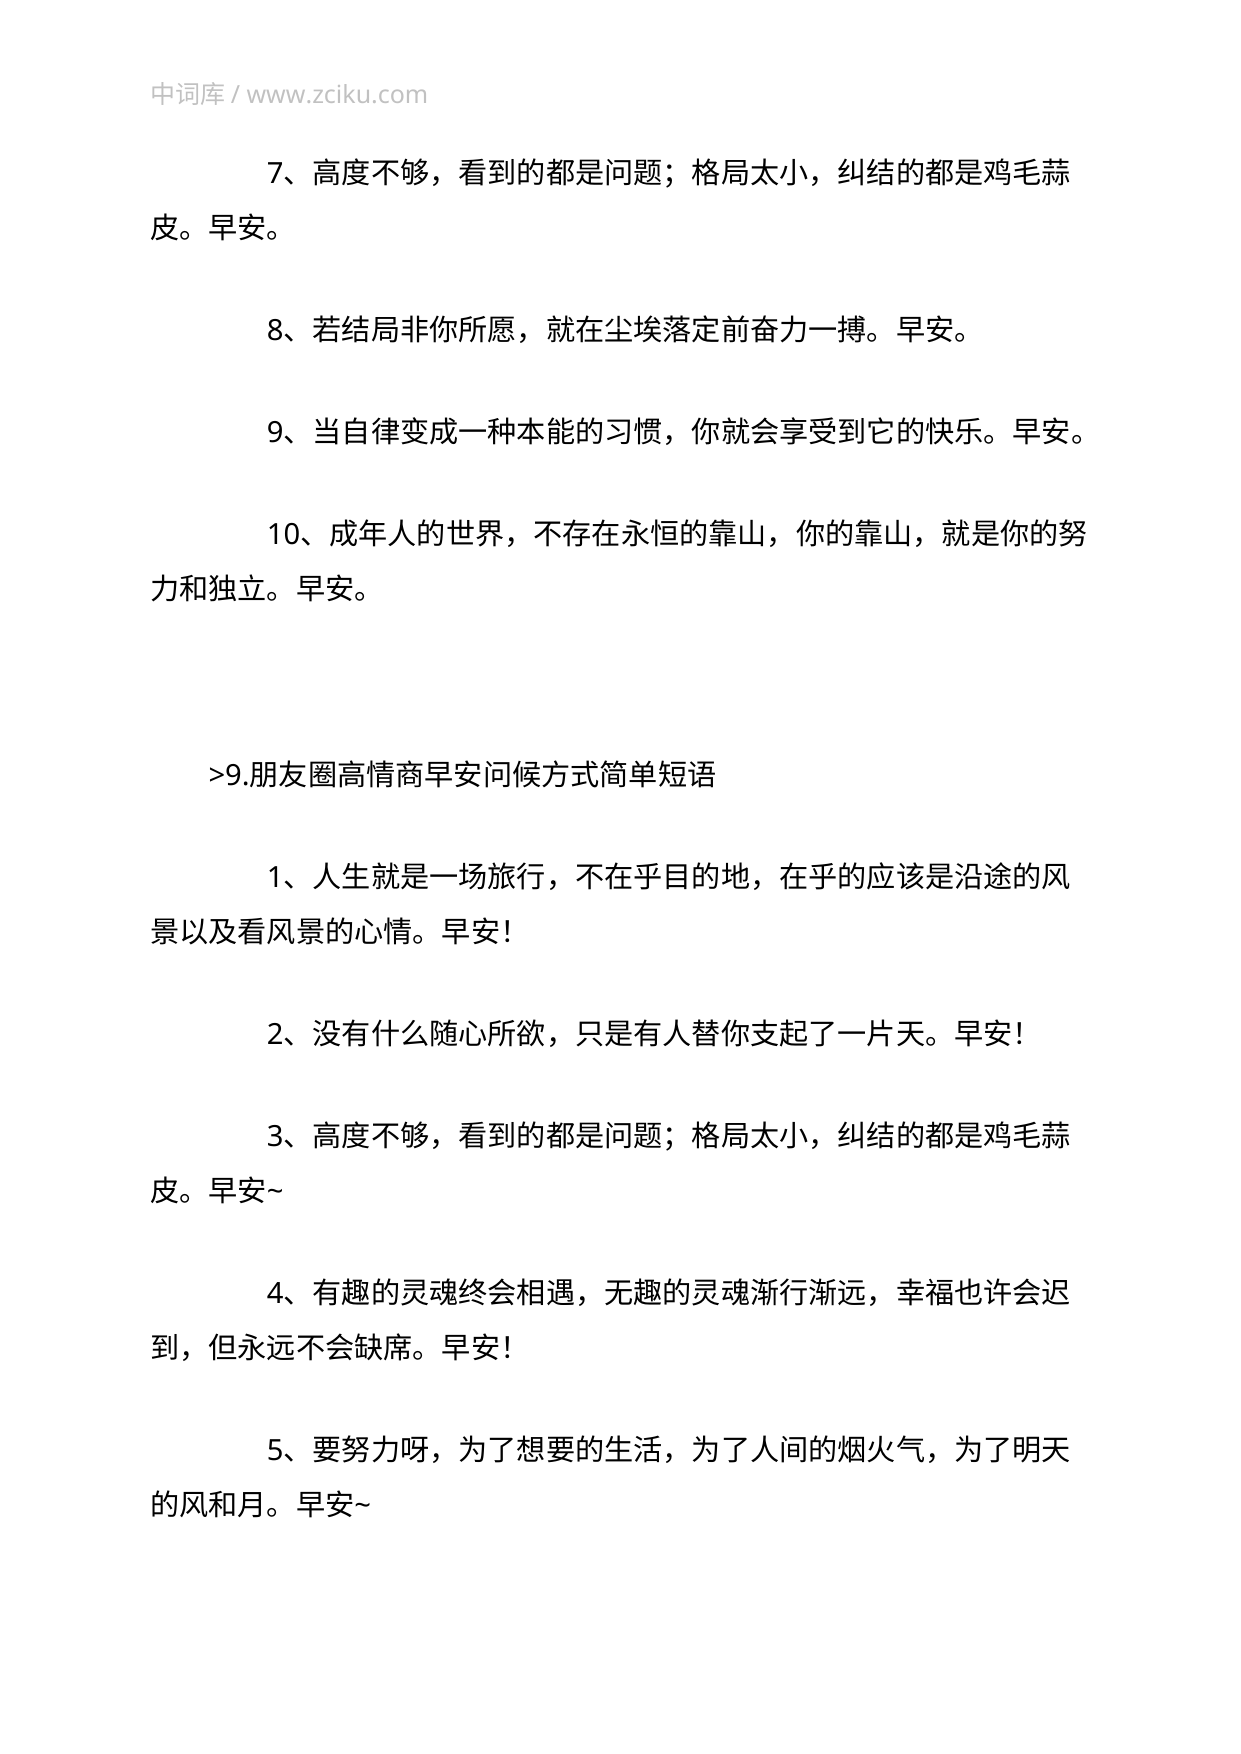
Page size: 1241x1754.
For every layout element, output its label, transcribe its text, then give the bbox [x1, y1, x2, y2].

text 9、当自律变成一种本能的习惯，你就会享受到它的快乐。早安。 [150, 409, 1090, 451]
text 10、成年人的世界，不存在永恒的靠山，你的靠山，就是你的努力和独立。早安。 [150, 511, 1090, 608]
text 5、要努力呀，为了想要的生活，为了人间的烟火气，为了明天的风和月。早安~ [150, 1426, 1090, 1523]
text 3、高度不够，看到的都是问题；格局太小，纠结的都是鸡毛蒜皮。早安~ [150, 1112, 1090, 1210]
text 2、没有什么随心所欲，只是有人替你支起了一片天。早安！ [150, 1010, 1090, 1053]
text 7、高度不够，看到的都是问题；格局太小，纠结的都是鸡毛蒜皮。早安。 [150, 150, 1090, 247]
text 1、人生就是一场旅行，不在乎目的地，在乎的应该是沿途的风景以及看风景的心情。早安！ [150, 854, 1090, 951]
text 4、有趣的灵魂终会相遇，无趣的灵魂渐行渐远，幸福也许会迟到，但永远不会缺席。早安！ [150, 1269, 1090, 1367]
text >9.朋友圈高情商早安问候方式简单短语 [150, 752, 1090, 794]
text 8、若结局非你所愿，就在尘埃落定前奋力一搏。早安。 [150, 307, 1090, 349]
